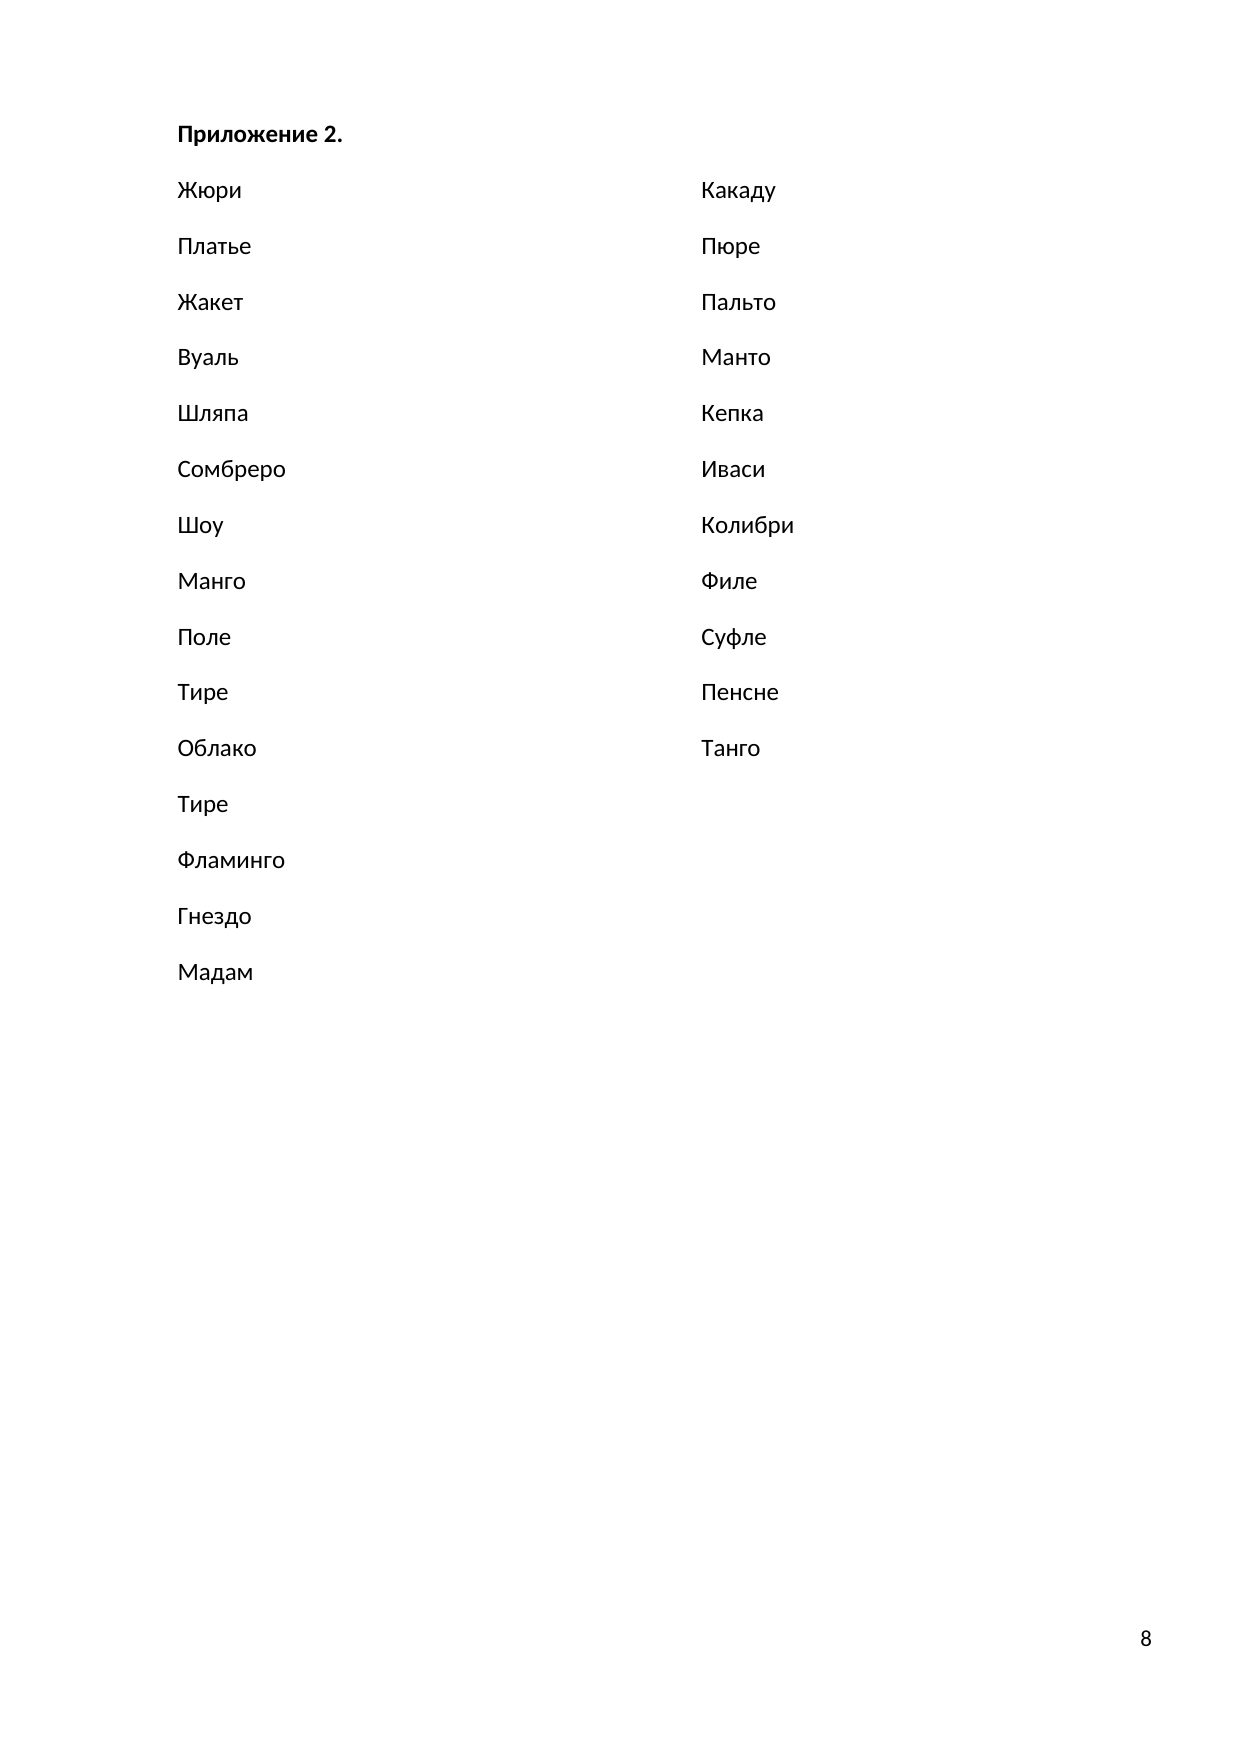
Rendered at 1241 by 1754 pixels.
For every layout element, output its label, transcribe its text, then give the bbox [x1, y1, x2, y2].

text Фламинго [177, 844, 627, 874]
text Манго [177, 565, 627, 595]
text Какаду [701, 174, 1152, 204]
text Приложение 2. [177, 118, 1152, 149]
text Колибри [701, 509, 1152, 539]
text Манто [701, 341, 1152, 372]
text Мадам [177, 956, 627, 986]
text Тире [177, 788, 627, 819]
text Тире [177, 676, 627, 707]
text Пюре [701, 230, 1152, 260]
text Поле [177, 621, 627, 651]
text Вуаль [177, 341, 627, 372]
text Иваси [701, 453, 1152, 484]
text Шляпа [177, 397, 627, 428]
text Платье [177, 230, 627, 260]
text Гнездо [177, 900, 627, 930]
text Филе [701, 565, 1152, 595]
text Шоу [177, 509, 627, 539]
text Пальто [701, 286, 1152, 316]
text Кепка [701, 397, 1152, 428]
text Суфле [701, 621, 1152, 651]
text Танго [701, 732, 1152, 763]
text Облако [177, 732, 627, 763]
text Сомбреро [177, 453, 627, 484]
text Пенсне [701, 676, 1152, 707]
text Жюри [177, 174, 627, 204]
text Жакет [177, 286, 627, 316]
